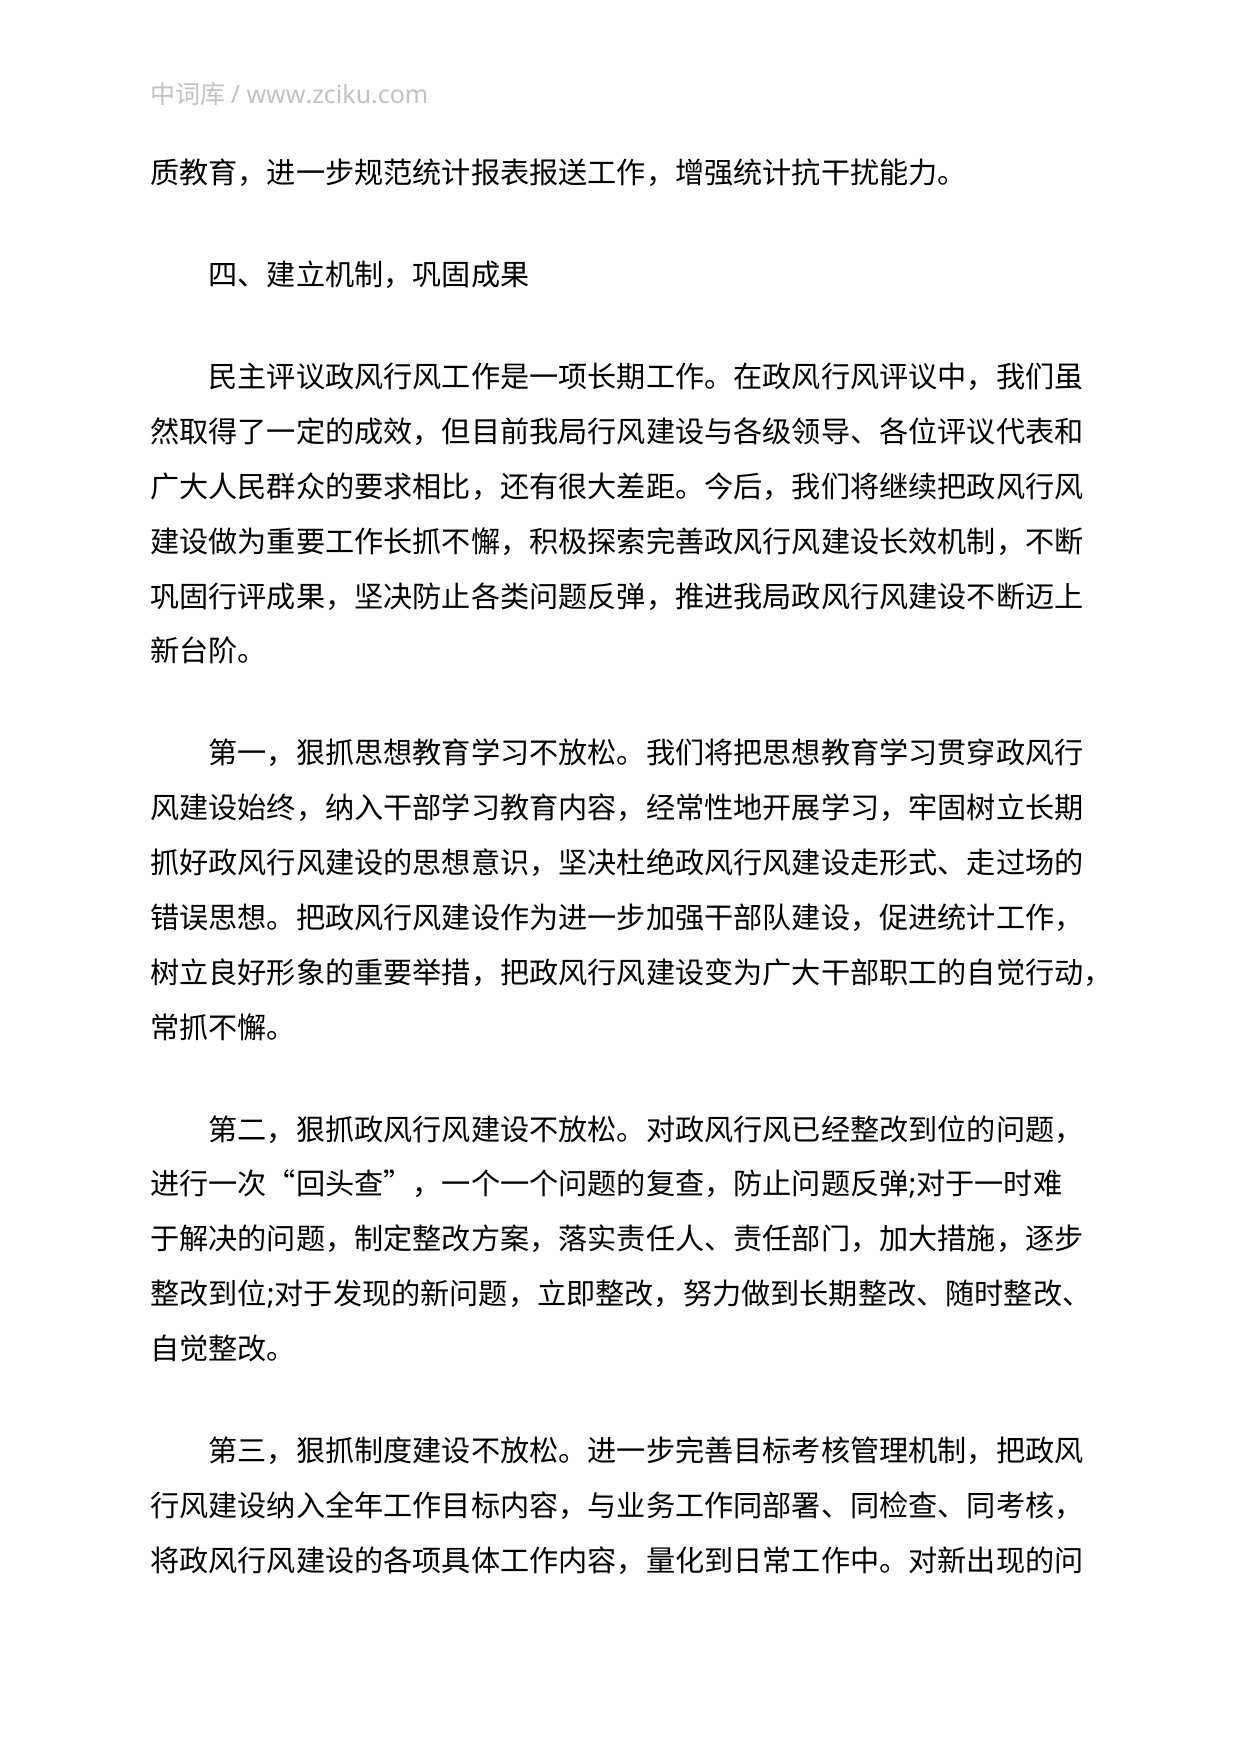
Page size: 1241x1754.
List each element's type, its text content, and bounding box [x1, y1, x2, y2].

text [150, 150, 1090, 192]
text 四、建立机制，巩固成果 [150, 252, 1090, 294]
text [150, 1428, 1090, 1580]
text 第二，狠抓政风行风建设不放松。对政风行风已经整改到位的问题，进行一次“回头查”，一个一个问题的复查，防止问题反弹;对于一时难于解决的问题，制定整改方案，落实责任人、责任部门，加大措施，逐步整改到位;对于发现的新问题，立即整改，努力做到长期整改、随时整改、自觉整改。 [150, 1106, 1090, 1368]
text 第一，狠抓思想教育学习不放松。我们将把思想教育学习贯穿政风行风建设始终，纳入干部学习教育内容，经常性地开展学习，牢固树立长期抓好政风行风建设的思想意识，坚决杜绝政风行风建设走形式、走过场的错误思想。把政风行风建设作为进一步加强干部队建设，促进统计工作，树立良好形象的重要举措，把政风行风建设变为广大干部职工的自觉行动，常抓不懈。 [150, 730, 1090, 1047]
text 民主评议政风行风工作是一项长期工作。在政风行风评议中，我们虽然取得了一定的成效，但目前我局行风建设与各级领导、各位评议代表和广大人民群众的要求相比，还有很大差距。今后，我们将继续把政风行风建设做为重要工作长抓不懈，积极探索完善政风行风建设长效机制，不断巩固行评成果，坚决防止各类问题反弹，推进我局政风行风建设不断迈上新台阶。 [150, 353, 1090, 670]
